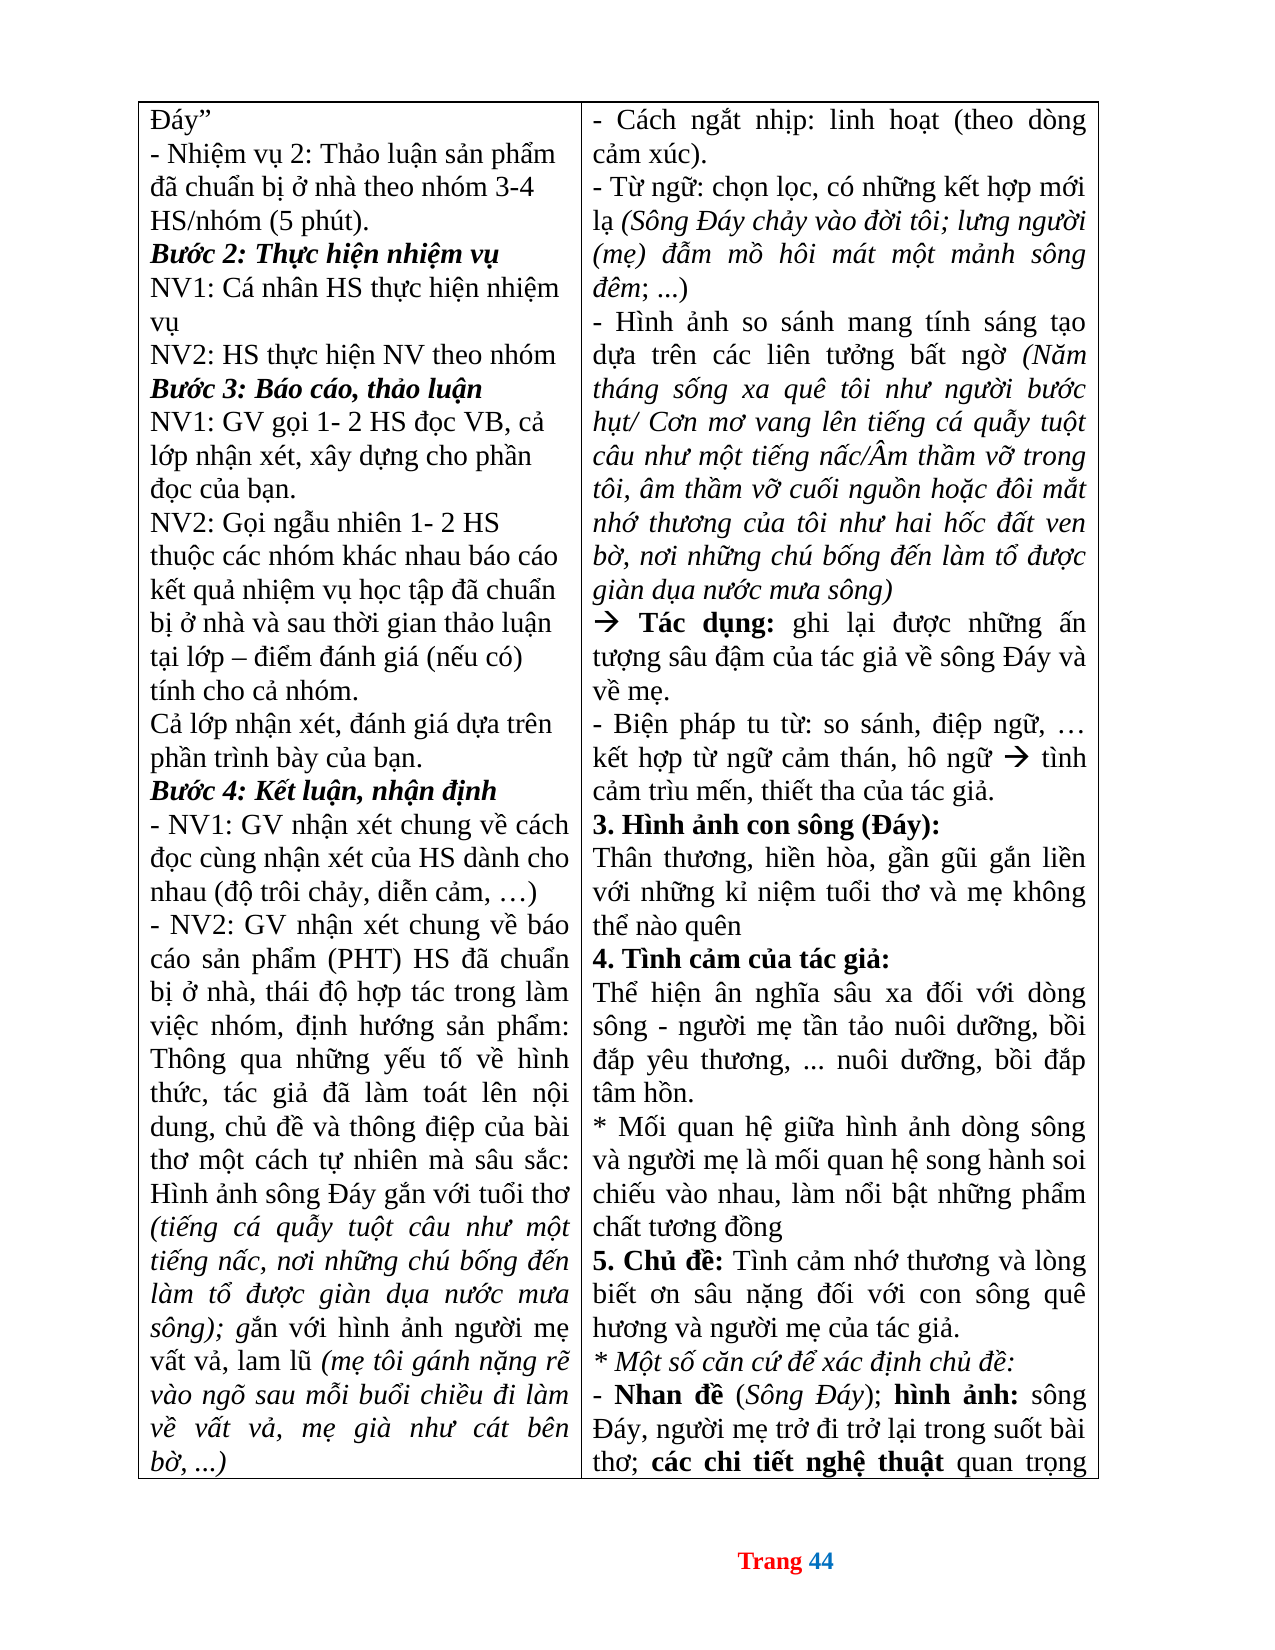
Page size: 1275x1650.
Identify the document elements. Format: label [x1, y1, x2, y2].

table_cell [582, 103, 1098, 1478]
table_cell [139, 103, 581, 1478]
